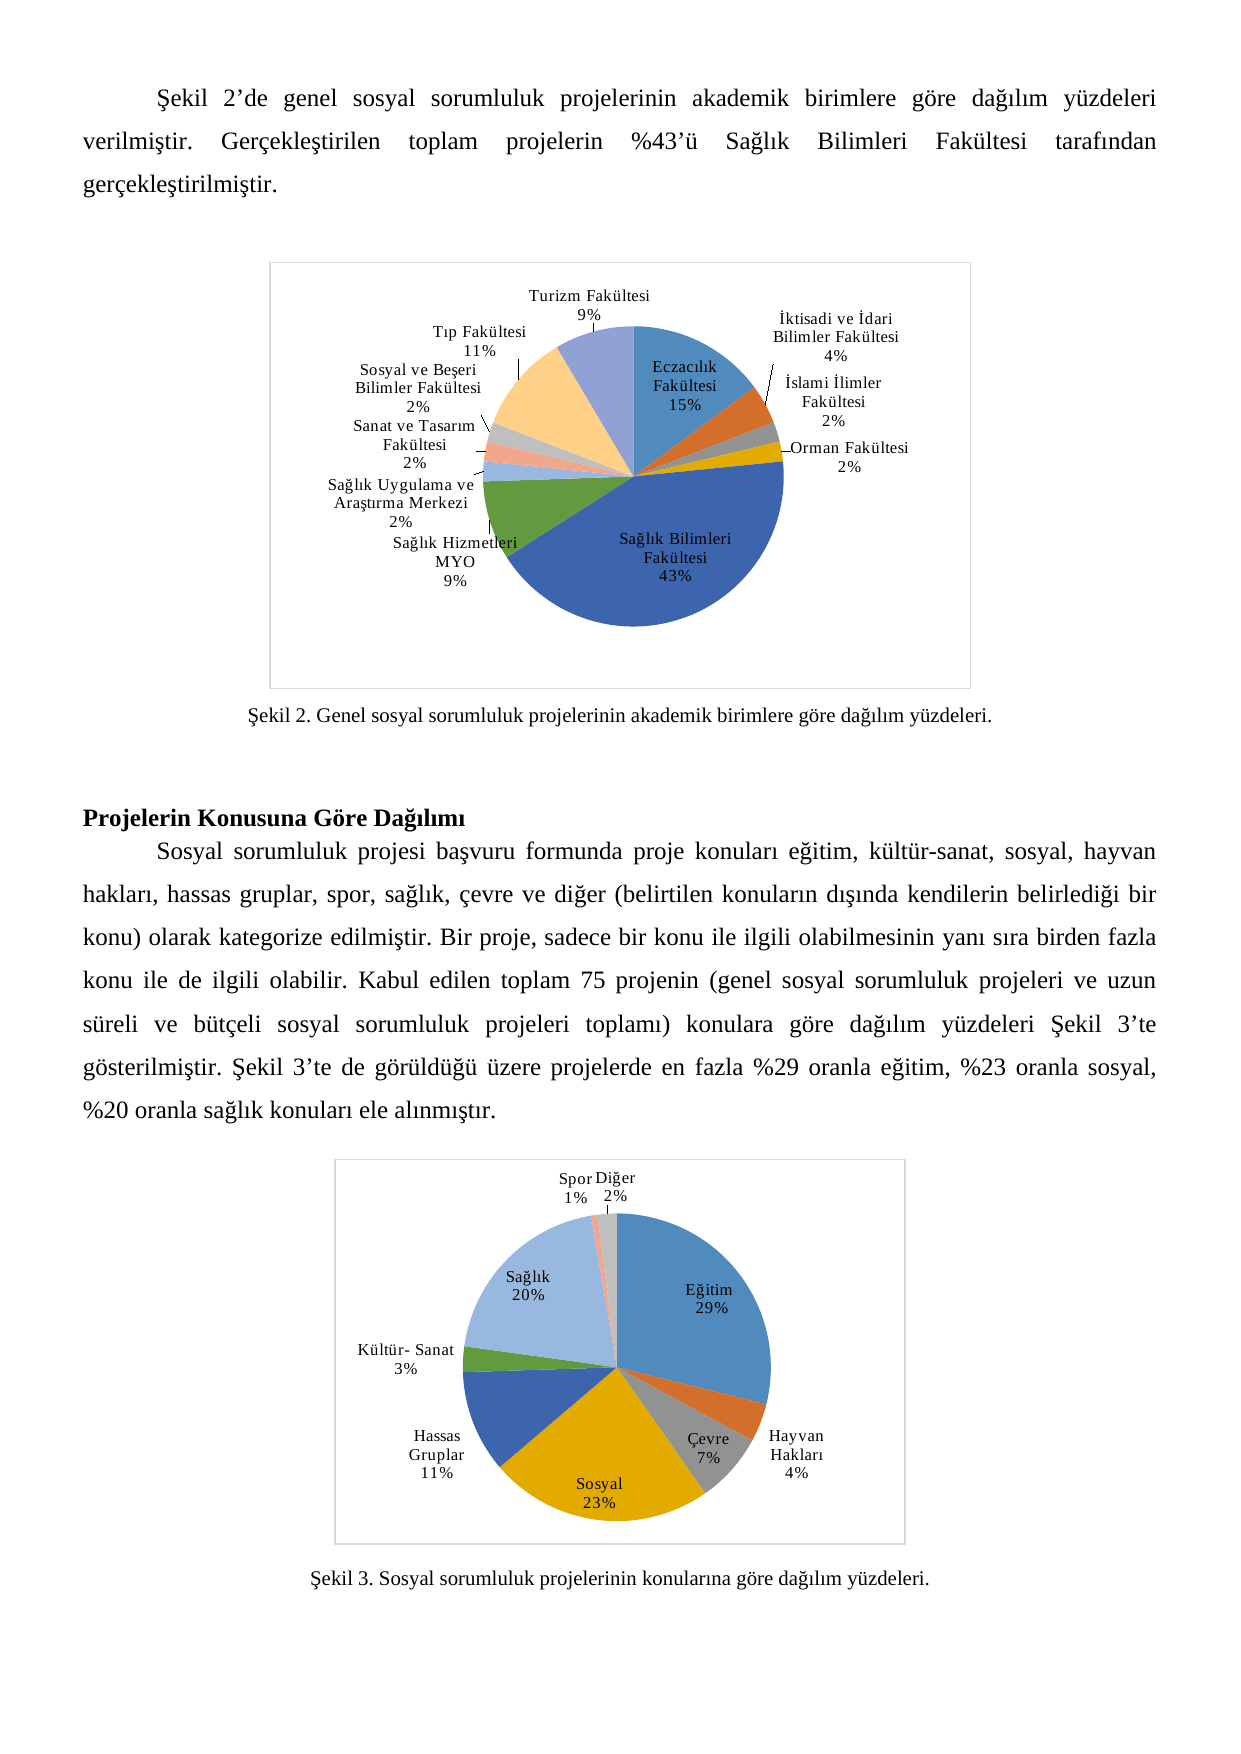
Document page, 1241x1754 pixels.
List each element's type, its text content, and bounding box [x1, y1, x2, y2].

text Şekil 3. Sosyal sorumluluk projelerinin konularına göre dağılım yüzdeleri. [83, 1566, 1157, 1590]
text Şekil 2. Genel sosyal sorumluluk projelerinin akademik birimlere göre dağılım yüzdeleri. [83, 703, 1157, 727]
text Sosyal sorumluluk projesi başvuru formunda proje konuları eğitim, kültür-sanat, sosyal, hayvan hakları, hassas gruplar, spor, sağlık, çevre ve diğer (belirtilen konuların dışında kendilerin belirlediği bir konu) olarak kategorize edilmiştir. Bir proje, sadece bir konu ile ilgili olabilmesinin yanı sıra birden fazla konu ile de ilgili olabilir. Kabul edilen toplam 75 projenin (genel sosyal sorumluluk projeleri ve uzun süreli ve bütçeli sosyal sorumluluk projeleri toplamı) konulara göre dağılım yüzdeleri Şekil 3’te gösterilmiştir. Şekil 3’te de görüldüğü üzere projelerde en fazla %29 oranla eğitim, %23 oranla sosyal, %20 oranla sağlık konuları ele alınmıştır. [83, 836, 1157, 1124]
subtitle Projelerin Konusuna Göre Dağılımı [83, 803, 1157, 832]
text Şekil 2’de genel sosyal sorumluluk projelerinin akademik birimlere göre dağılım yüzdeleri verilmiştir. Gerçekleştirilen toplam projelerin %43’ü Sağlık Bilimleri Fakültesi tarafından gerçekleştirilmiştir. [83, 83, 1157, 198]
